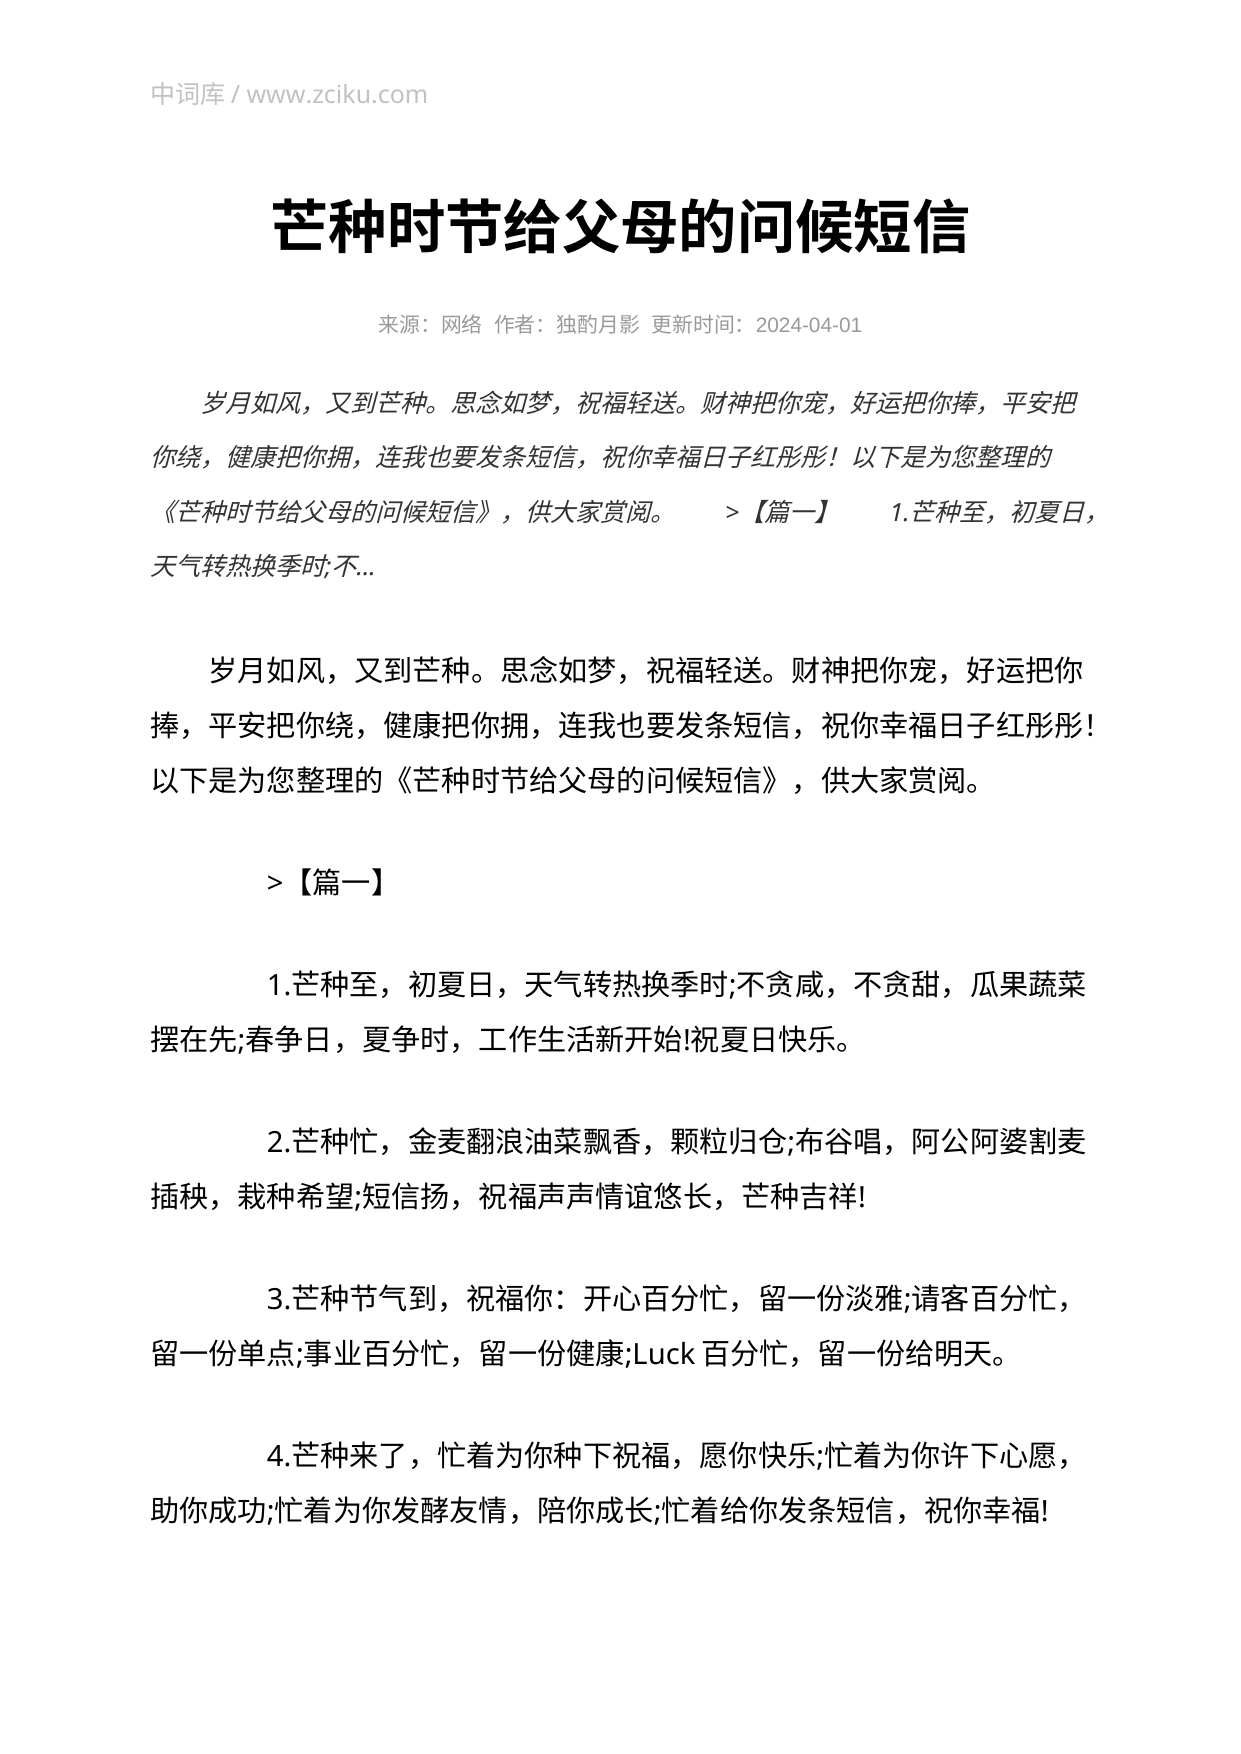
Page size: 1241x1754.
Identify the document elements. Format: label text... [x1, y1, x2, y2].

text 岁月如风，又到芒种。思念如梦，祝福轻送。财神把你宠，好运把你捧，平安把你绕，健康把你拥，连我也要发条短信，祝你幸福日子红彤彤！以下是为您整理的《芒种时节给父母的问候短信》，供大家赏阅。 >【篇一】 1.芒种至，初夏日，天气转热换季时;不... [150, 383, 1090, 583]
subtitle 芒种时节给父母的问候短信 [150, 181, 1090, 266]
text 3.芒种节气到，祝福你：开心百分忙，留一份淡雅;请客百分忙，留一份单点;事业百分忙，留一份健康;Luck百分忙，留一份给明天。 [150, 1275, 1090, 1373]
text 4.芒种来了，忙着为你种下祝福，愿你快乐;忙着为你许下心愿，助你成功;忙着为你发酵友情，陪你成长;忙着给你发条短信，祝你幸福! [150, 1432, 1090, 1530]
text 岁月如风，又到芒种。思念如梦，祝福轻送。财神把你宠，好运把你捧，平安把你绕，健康把你拥，连我也要发条短信，祝你幸福日子红彤彤！以下是为您整理的《芒种时节给父母的问候短信》，供大家赏阅。 [150, 648, 1090, 800]
text 来源：网络 作者：独酌月影 更新时间：2024-04-01 [150, 313, 1090, 337]
text 2.芒种忙，金麦翻浪油菜飘香，颗粒归仓;布谷唱，阿公阿婆割麦插秧，栽种希望;短信扬，祝福声声情谊悠长，芒种吉祥! [150, 1118, 1090, 1216]
text 1.芒种至，初夏日，天气转热换季时;不贪咸，不贪甜，瓜果蔬菜摆在先;春争日，夏争时，工作生活新开始!祝夏日快乐。 [150, 961, 1090, 1059]
text >【篇一】 [150, 859, 1090, 902]
